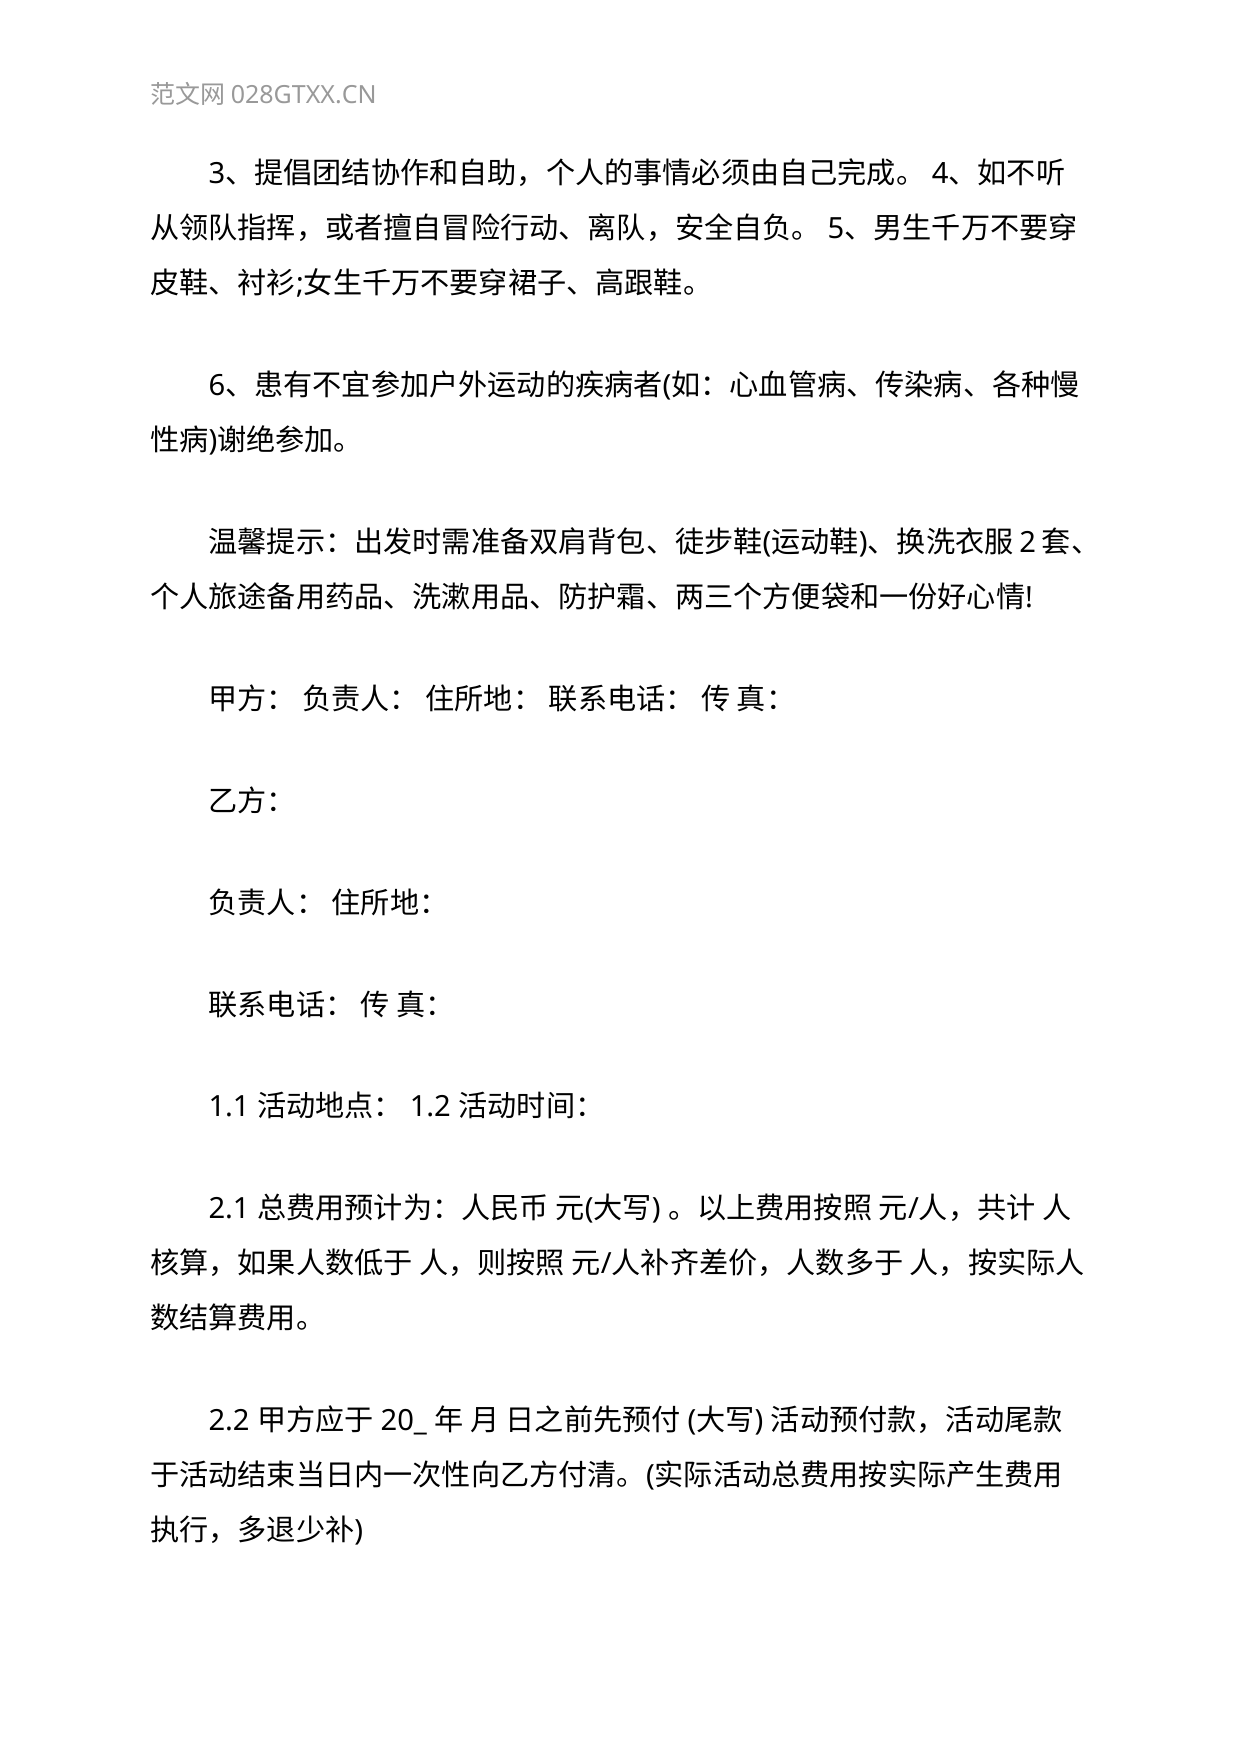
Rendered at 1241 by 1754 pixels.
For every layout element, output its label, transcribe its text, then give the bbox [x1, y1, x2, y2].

text 3、提倡团结协作和自助，个人的事情必须由自己完成。 4、如不听从领队指挥，或者擅自冒险行动、离队，安全自负。 5、男生千万不要穿皮鞋、衬衫;女生千万不要穿裙子、高跟鞋。 [150, 150, 1090, 302]
text 温馨提示：出发时需准备双肩背包、徒步鞋(运动鞋)、换洗衣服2套、个人旅途备用药品、洗漱用品、防护霜、两三个方便袋和一份好心情! [150, 519, 1090, 616]
text 2.2 甲方应于 20_ 年 月 日之前先预付 (大写) 活动预付款，活动尾款于活动结束当日内一次性向乙方付清。(实际活动总费用按实际产生费用执行，多退少补) [150, 1397, 1090, 1549]
text 6、患有不宜参加户外运动的疾病者(如：心血管病、传染病、各种慢性病)谢绝参加。 [150, 362, 1090, 459]
text 乙方： [150, 778, 1090, 820]
text 1.1 活动地点： 1.2 活动时间： [150, 1083, 1090, 1125]
text 甲方： 负责人： 住所地： 联系电话： 传 真： [150, 676, 1090, 718]
text 负责人： 住所地： [150, 879, 1090, 922]
text 2.1 总费用预计为：人民币 元(大写) 。以上费用按照 元/人，共计 人核算，如果人数低于 人，则按照 元/人补齐差价，人数多于 人，按实际人数结算费用。 [150, 1185, 1090, 1337]
text 联系电话： 传 真： [150, 981, 1090, 1023]
